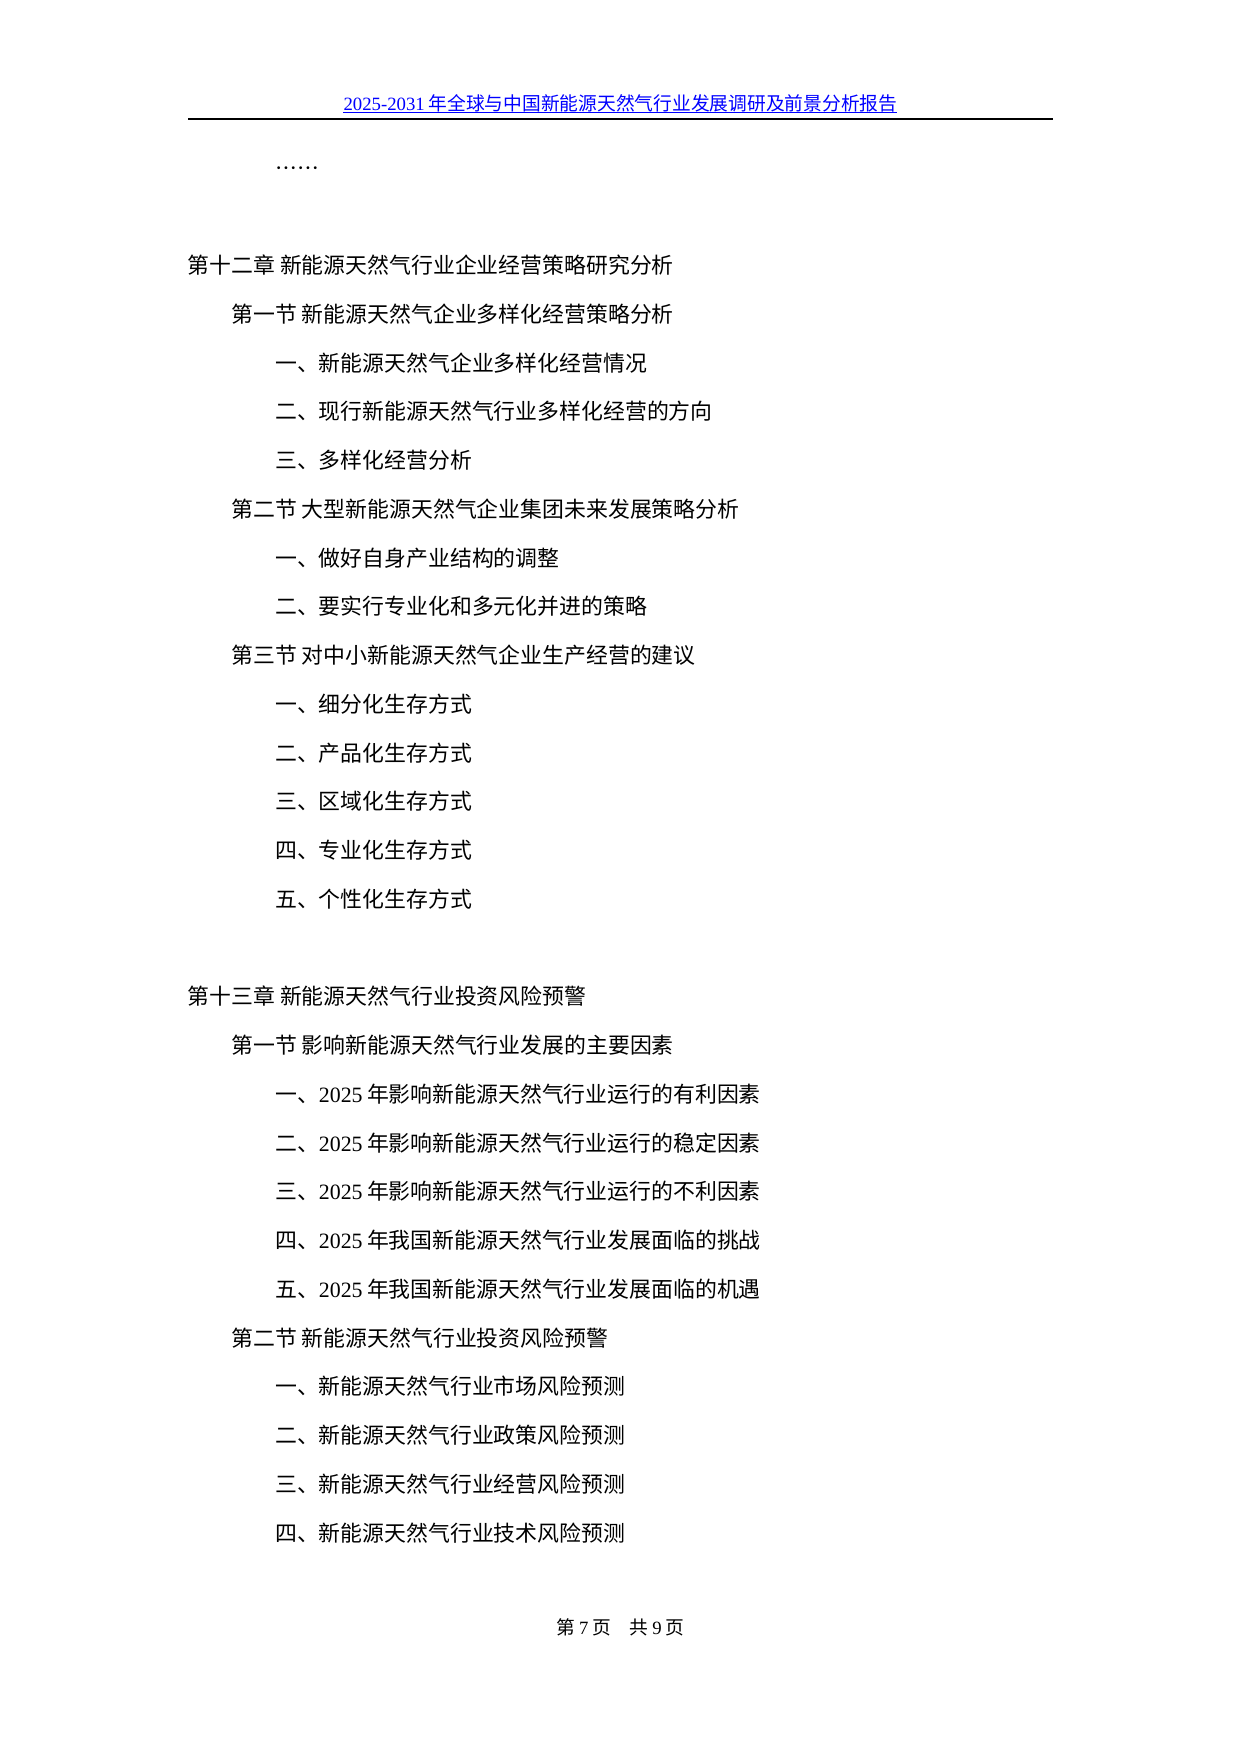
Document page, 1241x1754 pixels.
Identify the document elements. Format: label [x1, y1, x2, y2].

text [187, 150, 1053, 1548]
